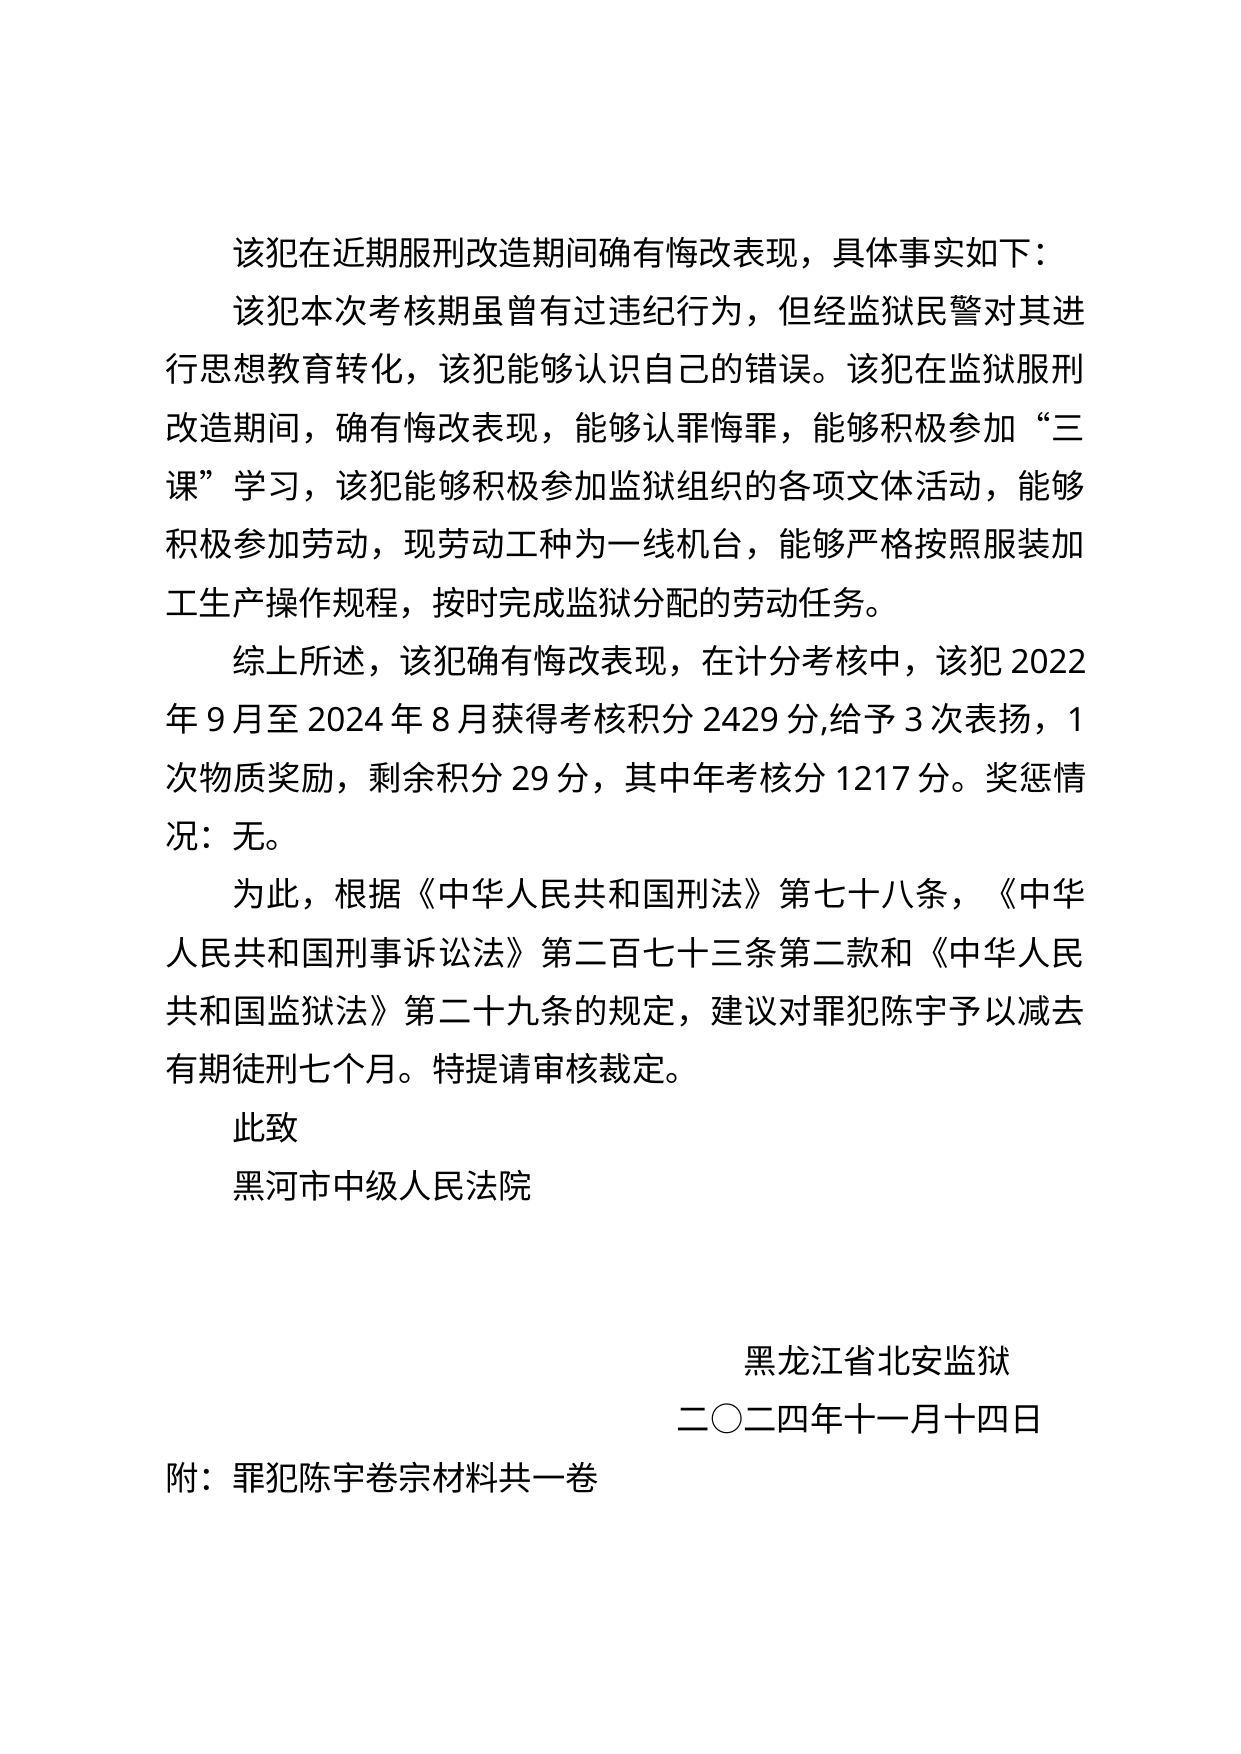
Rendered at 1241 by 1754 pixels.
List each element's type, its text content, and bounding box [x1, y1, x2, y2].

text 此致 [165, 1093, 1087, 1152]
text 附：罪犯陈宇卷宗材料共一卷 [165, 1443, 1087, 1502]
text 综上所述，该犯确有悔改表现，在计分考核中，该犯2022年9月至2024年8月获得考核积分2429分,给予3次表扬，1次物质奖励，剩余积分29分，其中年考核分1217分。奖惩情况：无。 [165, 627, 1087, 860]
text 为此，根据《中华人民共和国刑法》第七十八条，《中华人民共和国刑事诉讼法》第二百七十三条第二款和《中华人民共和国监狱法》第二十九条的规定，建议对罪犯陈宇予以减去有期徒刑七个月。特提请审核裁定。 [165, 860, 1087, 1093]
text 二○二四年十一月十四日 [165, 1385, 1043, 1443]
text 该犯在近期服刑改造期间确有悔改表现，具体事实如下： [165, 218, 1087, 277]
text 黑龙江省北安监狱 [165, 1327, 1010, 1385]
text 该犯本次考核期虽曾有过违纪行为，但经监狱民警对其进行思想教育转化，该犯能够认识自己的错误。该犯在监狱服刑改造期间，确有悔改表现，能够认罪悔罪，能够积极参加“三课”学习，该犯能够积极参加监狱组织的各项文体活动，能够积极参加劳动，现劳动工种为一线机台，能够严格按照服装加工生产操作规程，按时完成监狱分配的劳动任务。 [165, 277, 1087, 627]
text 黑河市中级人民法院 [165, 1152, 1087, 1210]
